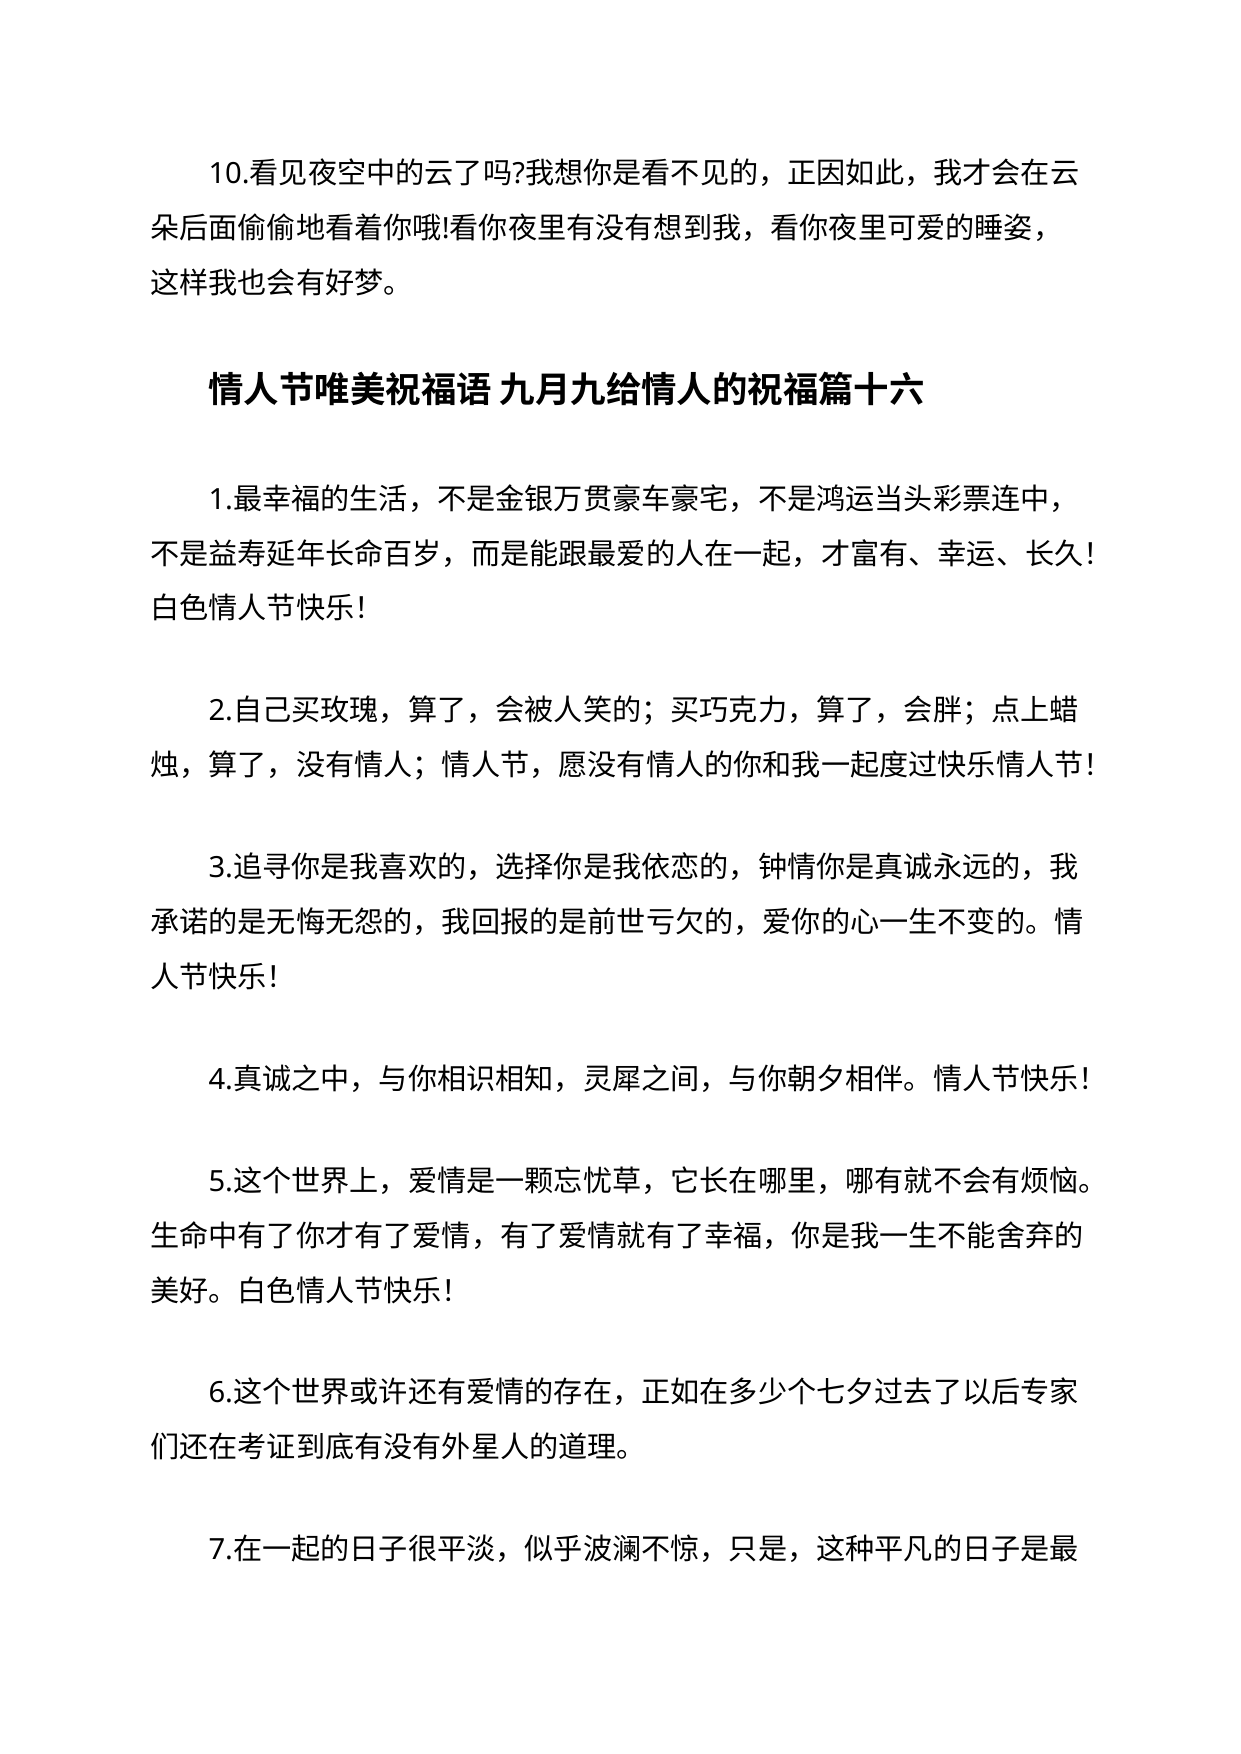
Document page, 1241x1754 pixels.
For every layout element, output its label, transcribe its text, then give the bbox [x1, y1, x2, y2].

text 10.看见夜空中的云了吗?我想你是看不见的，正因如此，我才会在云朵后面偷偷地看着你哦!看你夜里有没有想到我，看你夜里可爱的睡姿，这样我也会有好梦。 [150, 150, 1090, 302]
text 3.追寻你是我喜欢的，选择你是我依恋的，钟情你是真诚永远的，我承诺的是无悔无怨的，我回报的是前世亏欠的，爱你的心一生不变的。情人节快乐！ [150, 844, 1090, 996]
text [150, 1526, 1090, 1568]
text 情人节唯美祝福语 九月九给情人的祝福篇十六 [150, 362, 1090, 413]
text 4.真诚之中，与你相识相知，灵犀之间，与你朝夕相伴。情人节快乐！ [150, 1055, 1090, 1098]
text 6.这个世界或许还有爱情的存在，正如在多少个七夕过去了以后专家们还在考证到底有没有外星人的道理。 [150, 1369, 1090, 1466]
text 1.最幸福的生活，不是金银万贯豪车豪宅，不是鸿运当头彩票连中，不是益寿延年长命百岁，而是能跟最爱的人在一起，才富有、幸运、长久！白色情人节快乐！ [150, 475, 1090, 627]
text 5.这个世界上，爱情是一颗忘忧草，它长在哪里，哪有就不会有烦恼。生命中有了你才有了爱情，有了爱情就有了幸福，你是我一生不能舍弃的美好。白色情人节快乐！ [150, 1157, 1090, 1309]
text 2.自己买玫瑰，算了，会被人笑的；买巧克力，算了，会胖；点上蜡烛，算了，没有情人；情人节，愿没有情人的你和我一起度过快乐情人节！ [150, 687, 1090, 784]
